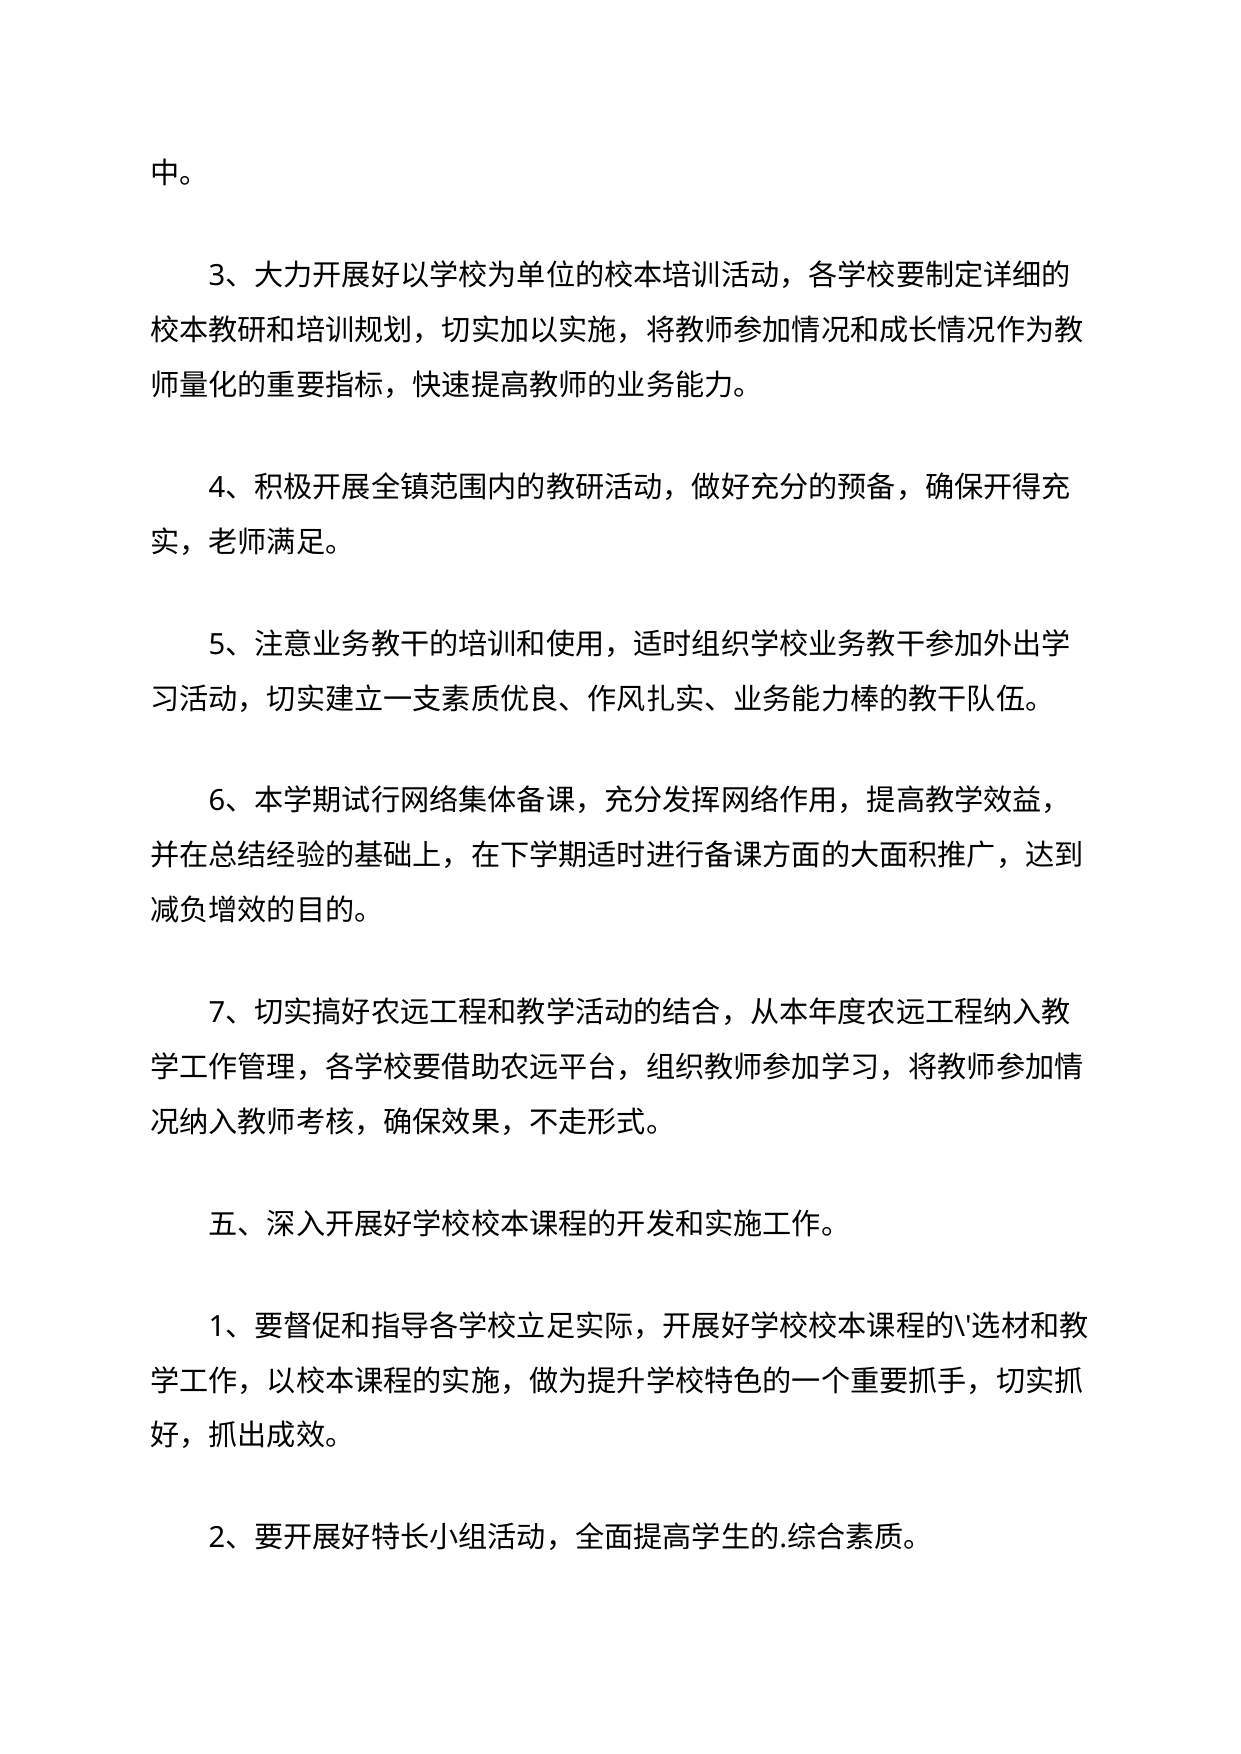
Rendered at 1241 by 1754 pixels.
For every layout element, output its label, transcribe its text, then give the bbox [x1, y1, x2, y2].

text 五、深入开展好学校校本课程的开发和实施工作。 [150, 1200, 1090, 1243]
text 2、要开展好特长小组活动，全面提高学生的.综合素质。 [150, 1514, 1090, 1556]
text 6、本学期试行网络集体备课，充分发挥网络作用，提高教学效益，并在总结经验的基础上，在下学期适时进行备课方面的大面积推广，达到减负增效的目的。 [150, 777, 1090, 929]
text 1、要督促和指导各学校立足实际，开展好学校校本课程的\'选材和教学工作，以校本课程的实施，做为提升学校特色的一个重要抓手，切实抓好，抓出成效。 [150, 1302, 1090, 1454]
text 4、积极开展全镇范围内的教研活动，做好充分的预备，确保开得充实，老师满足。 [150, 463, 1090, 561]
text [150, 150, 1090, 192]
text 7、切实搞好农远工程和教学活动的结合，从本年度农远工程纳入教学工作管理，各学校要借助农远平台，组织教师参加学习，将教师参加情况纳入教师考核，确保效果，不走形式。 [150, 989, 1090, 1141]
text 3、大力开展好以学校为单位的校本培训活动，各学校要制定详细的校本教研和培训规划，切实加以实施，将教师参加情况和成长情况作为教师量化的重要指标，快速提高教师的业务能力。 [150, 252, 1090, 404]
text 5、注意业务教干的培训和使用，适时组织学校业务教干参加外出学习活动，切实建立一支素质优良、作风扎实、业务能力棒的教干队伍。 [150, 620, 1090, 717]
